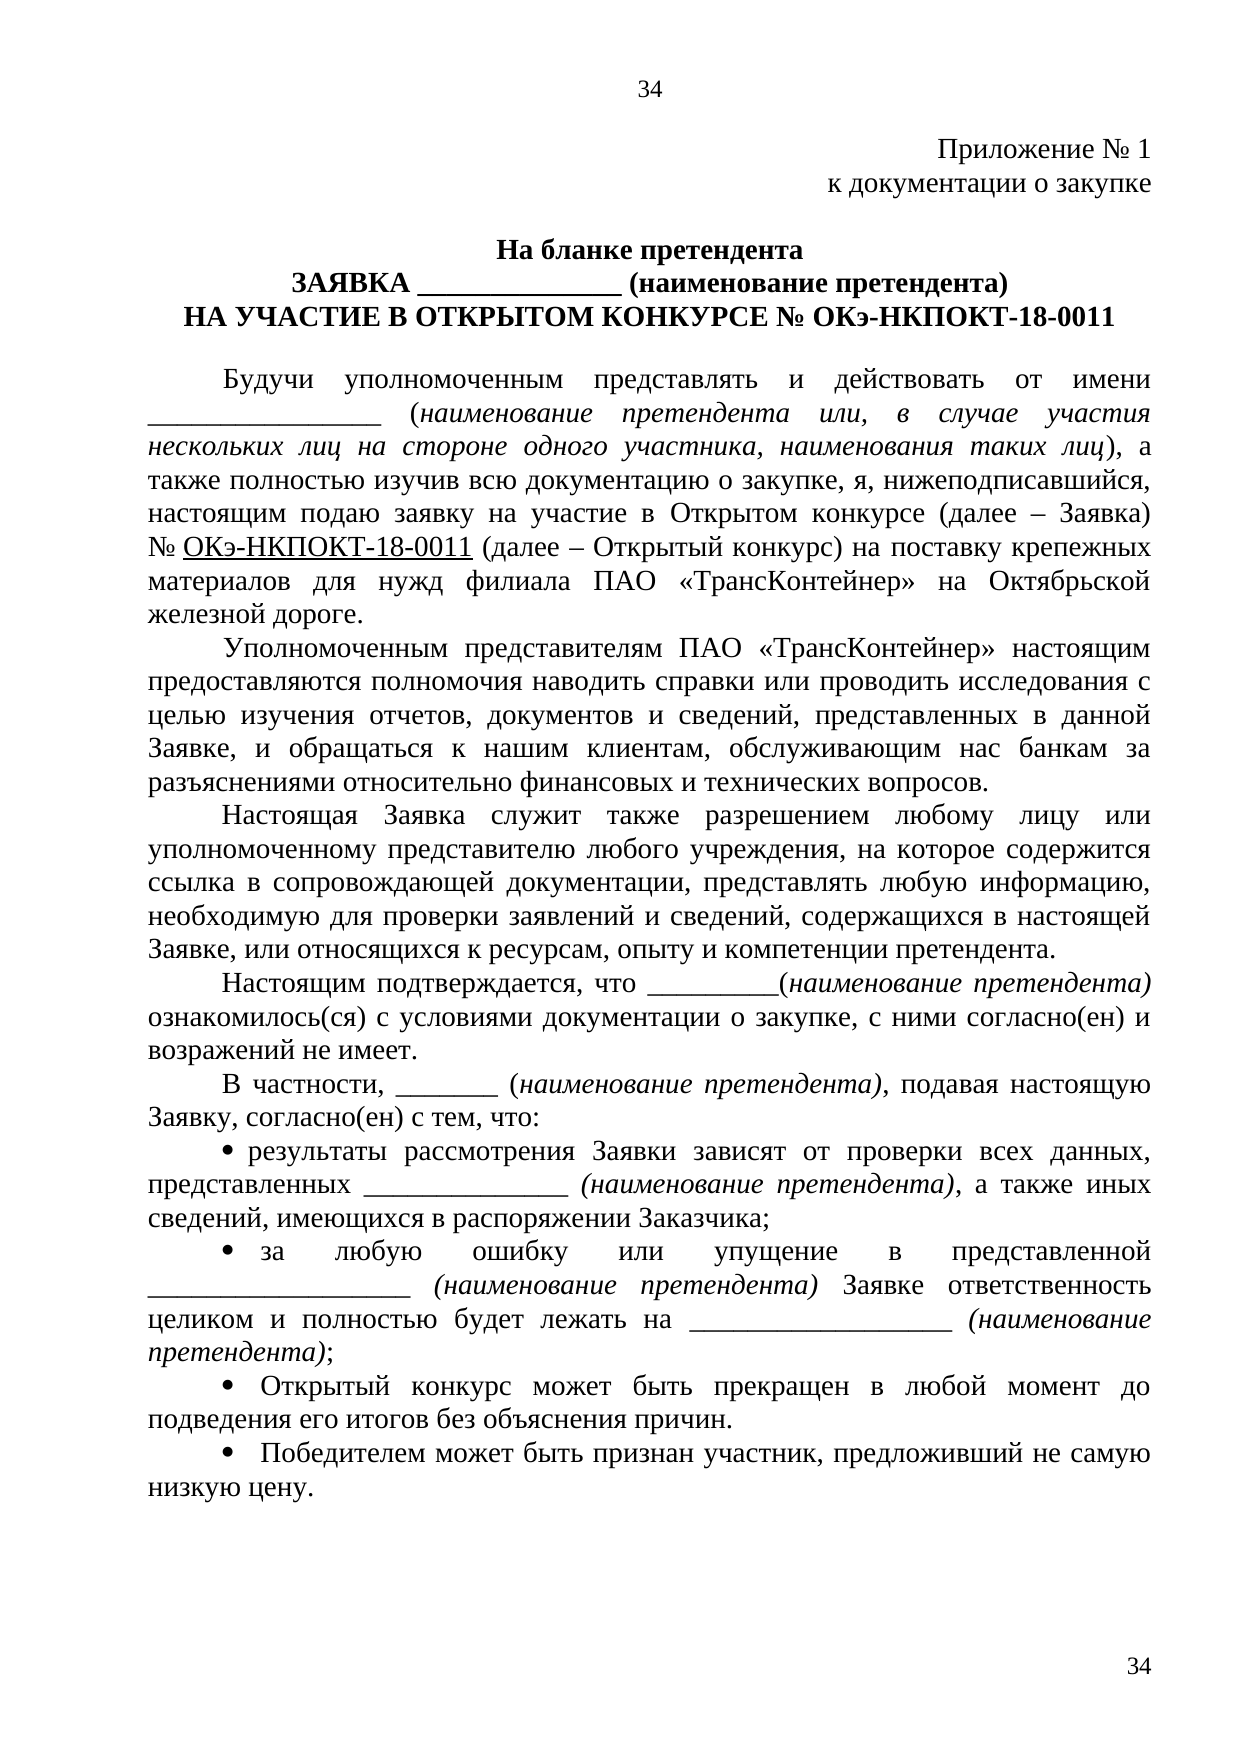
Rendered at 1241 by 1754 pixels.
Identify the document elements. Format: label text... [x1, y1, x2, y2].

text Будучи уполномоченным представлять и действовать от имени ________________ (наименование претендента или, в случае участия нескольких лиц на стороне одного участника, наименования таких лиц), а также полностью изучив всю документацию о закупке, я, нижеподписавшийся, настоящим подаю заявку на участие в Открытом конкурсе (далее – Заявка) № ОКэ-НКПОКТ-18-0011 (далее – Открытый конкурс) на поставку крепежных материалов для нужд филиала ПАО «ТрансКонтейнер» на Октябрьской железной дороге. [148, 361, 1152, 630]
list за любую ошибку или упущение в представленной __________________ (наименование претендента) Заявке ответственность целиком и полностью будет лежать на __________________ (наименование претендента); [148, 1233, 1152, 1368]
text Уполномоченным представителям ПАО «ТрансКонтейнер» настоящим предоставляются полномочия наводить справки или проводить исследования с целью изучения отчетов, документов и сведений, представленных в данной Заявке, и обращаться к нашим клиентам, обслуживающим нас банкам за разъяснениями относительно финансовых и технических вопросов. [148, 630, 1152, 797]
text ЗАЯВКА ______________ (наименование претендента) [148, 266, 1152, 299]
list результаты рассмотрения Заявки зависят от проверки всех данных, представленных ______________ (наименование претендента), а также иных сведений, имеющихся в распоряжении Заказчика; [148, 1133, 1152, 1233]
text На бланке претендента [148, 232, 1152, 266]
text к документации о закупке [208, 165, 1152, 198]
list Победителем может быть признан участник, предложивший не самую низкую цену. [148, 1435, 1152, 1502]
text Приложение № 1 [208, 131, 1152, 165]
text В частности, _______ (наименование претендента), подавая настоящую Заявку, согласно(ен) с тем, что: [148, 1066, 1152, 1133]
text Настоящая Заявка служит также разрешением любому лицу или уполномоченному представителю любого учреждения, на которое содержится ссылка в сопровождающей документации, представлять любую информацию, необходимую для проверки заявлений и сведений, содержащихся в настоящей Заявке, или относящихся к ресурсам, опыту и компетенции претендента. [148, 797, 1152, 965]
text НА УЧАСТИЕ В ОТКРЫТОМ КОНКУРСЕ № ОКэ-НКПОКТ-18-0011 [148, 299, 1152, 333]
list Открытый конкурс может быть прекращен в любой момент до подведения его итогов без объяснения причин. [148, 1368, 1152, 1435]
text Настоящим подтверждается, что _________(наименование претендента) ознакомилось(ся) с условиями документации о закупке, с ними согласно(ен) и возражений не имеет. [148, 965, 1152, 1066]
